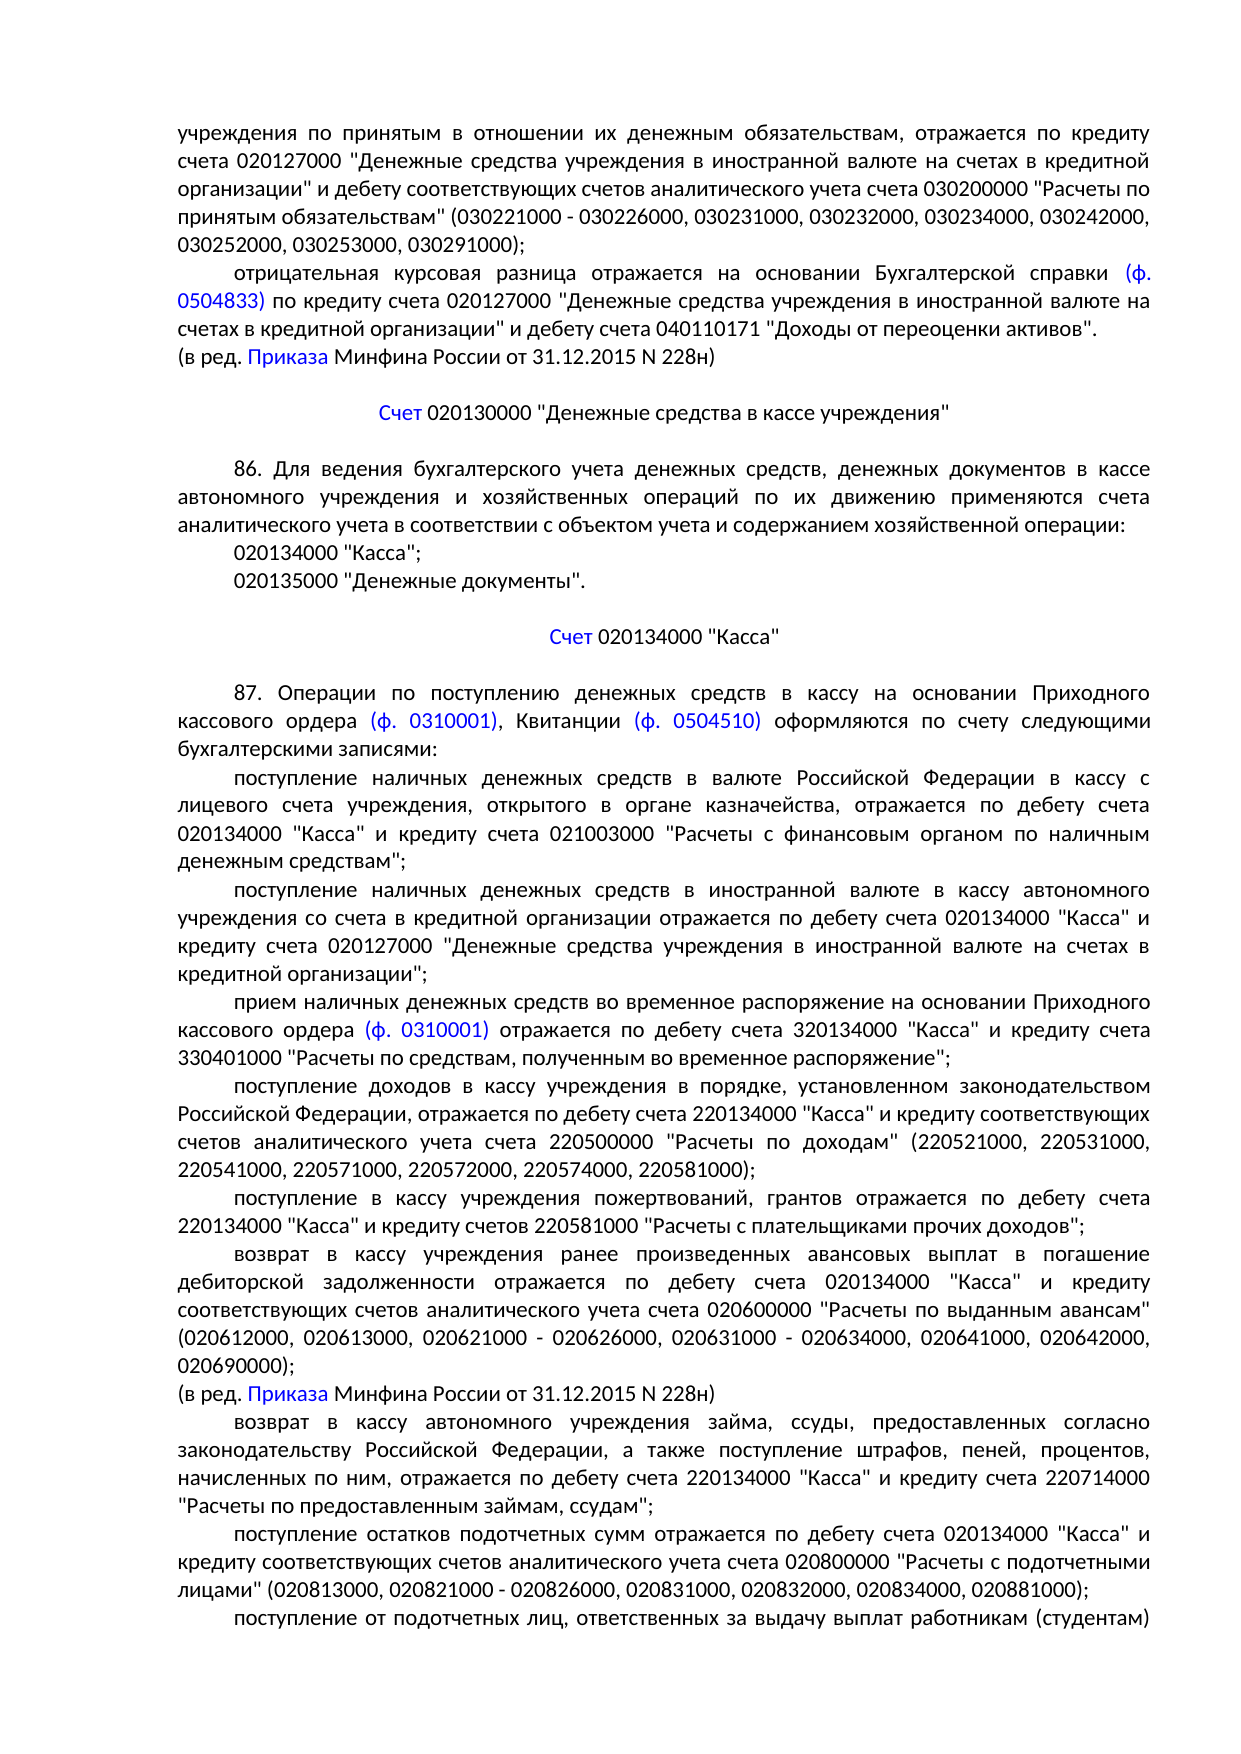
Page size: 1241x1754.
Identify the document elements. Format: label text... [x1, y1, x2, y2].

text Счет 020130000 "Денежные средства в кассе учреждения" [177, 398, 1152, 426]
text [177, 118, 1152, 258]
text возврат в кассу учреждения ранее произведенных авансовых выплат в погашение дебиторской задолженности отражается по дебету счета 020134000 "Касса" и кредиту соответствующих счетов аналитического учета счета 020600000 "Расчеты по выданным авансам" (020612000, 020613000, 020621000 - 020626000, 020631000 - 020634000, 020641000, 020642000, 020690000); [177, 1239, 1152, 1379]
text поступление доходов в кассу учреждения в порядке, установленном законодательством Российской Федерации, отражается по дебету счета 220134000 "Касса" и кредиту соответствующих счетов аналитического учета счета 220500000 "Расчеты по доходам" (220521000, 220531000, 220541000, 220571000, 220572000, 220574000, 220581000); [177, 1071, 1152, 1183]
text поступление в кассу учреждения пожертвований, грантов отражается по дебету счета 220134000 "Касса" и кредиту счетов 220581000 "Расчеты с плательщиками прочих доходов"; [177, 1183, 1152, 1239]
text возврат в кассу автономного учреждения займа, ссуды, предоставленных согласно законодательству Российской Федерации, а также поступление штрафов, пеней, процентов, начисленных по ним, отражается по дебету счета 220134000 "Касса" и кредиту счета 220714000 "Расчеты по предоставленным займам, ссудам"; [177, 1407, 1152, 1519]
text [177, 1603, 1152, 1631]
text прием наличных денежных средств во временное распоряжение на основании Приходного кассового ордера (ф. 0310001) отражается по дебету счета 320134000 "Касса" и кредиту счета 330401000 "Расчеты по средствам, полученным во временное распоряжение"; [177, 987, 1152, 1071]
text отрицательная курсовая разница отражается на основании Бухгалтерской справки (ф. 0504833) по кредиту счета 020127000 "Денежные средства учреждения в иностранной валюте на счетах в кредитной организации" и дебету счета 040110171 "Доходы от переоценки активов". [177, 258, 1152, 342]
text Счет 020134000 "Касса" [177, 622, 1152, 651]
text 020135000 "Денежные документы". [177, 566, 1152, 594]
text поступление остатков подотчетных сумм отражается по дебету счета 020134000 "Касса" и кредиту соответствующих счетов аналитического учета счета 020800000 "Расчеты с подотчетными лицами" (020813000, 020821000 - 020826000, 020831000, 020832000, 020834000, 020881000); [177, 1519, 1152, 1603]
text 86. Для ведения бухгалтерского учета денежных средств, денежных документов в кассе автономного учреждения и хозяйственных операций по их движению применяются счета аналитического учета в соответствии с объектом учета и содержанием хозяйственной операции: [177, 454, 1152, 538]
text (в ред. Приказа Минфина России от 31.12.2015 N 228н) [177, 1379, 1152, 1407]
text поступление наличных денежных средств в валюте Российской Федерации в кассу с лицевого счета учреждения, открытого в органе казначейства, отражается по дебету счета 020134000 "Касса" и кредиту счета 021003000 "Расчеты с финансовым органом по наличным денежным средствам"; [177, 763, 1152, 875]
text 87. Операции по поступлению денежных средств в кассу на основании Приходного кассового ордера (ф. 0310001), Квитанции (ф. 0504510) оформляются по счету следующими бухгалтерскими записями: [177, 678, 1152, 763]
text поступление наличных денежных средств в иностранной валюте в кассу автономного учреждения со счета в кредитной организации отражается по дебету счета 020134000 "Касса" и кредиту счета 020127000 "Денежные средства учреждения в иностранной валюте на счетах в кредитной организации"; [177, 875, 1152, 987]
text 020134000 "Касса"; [177, 538, 1152, 566]
text (в ред. Приказа Минфина России от 31.12.2015 N 228н) [177, 342, 1152, 370]
